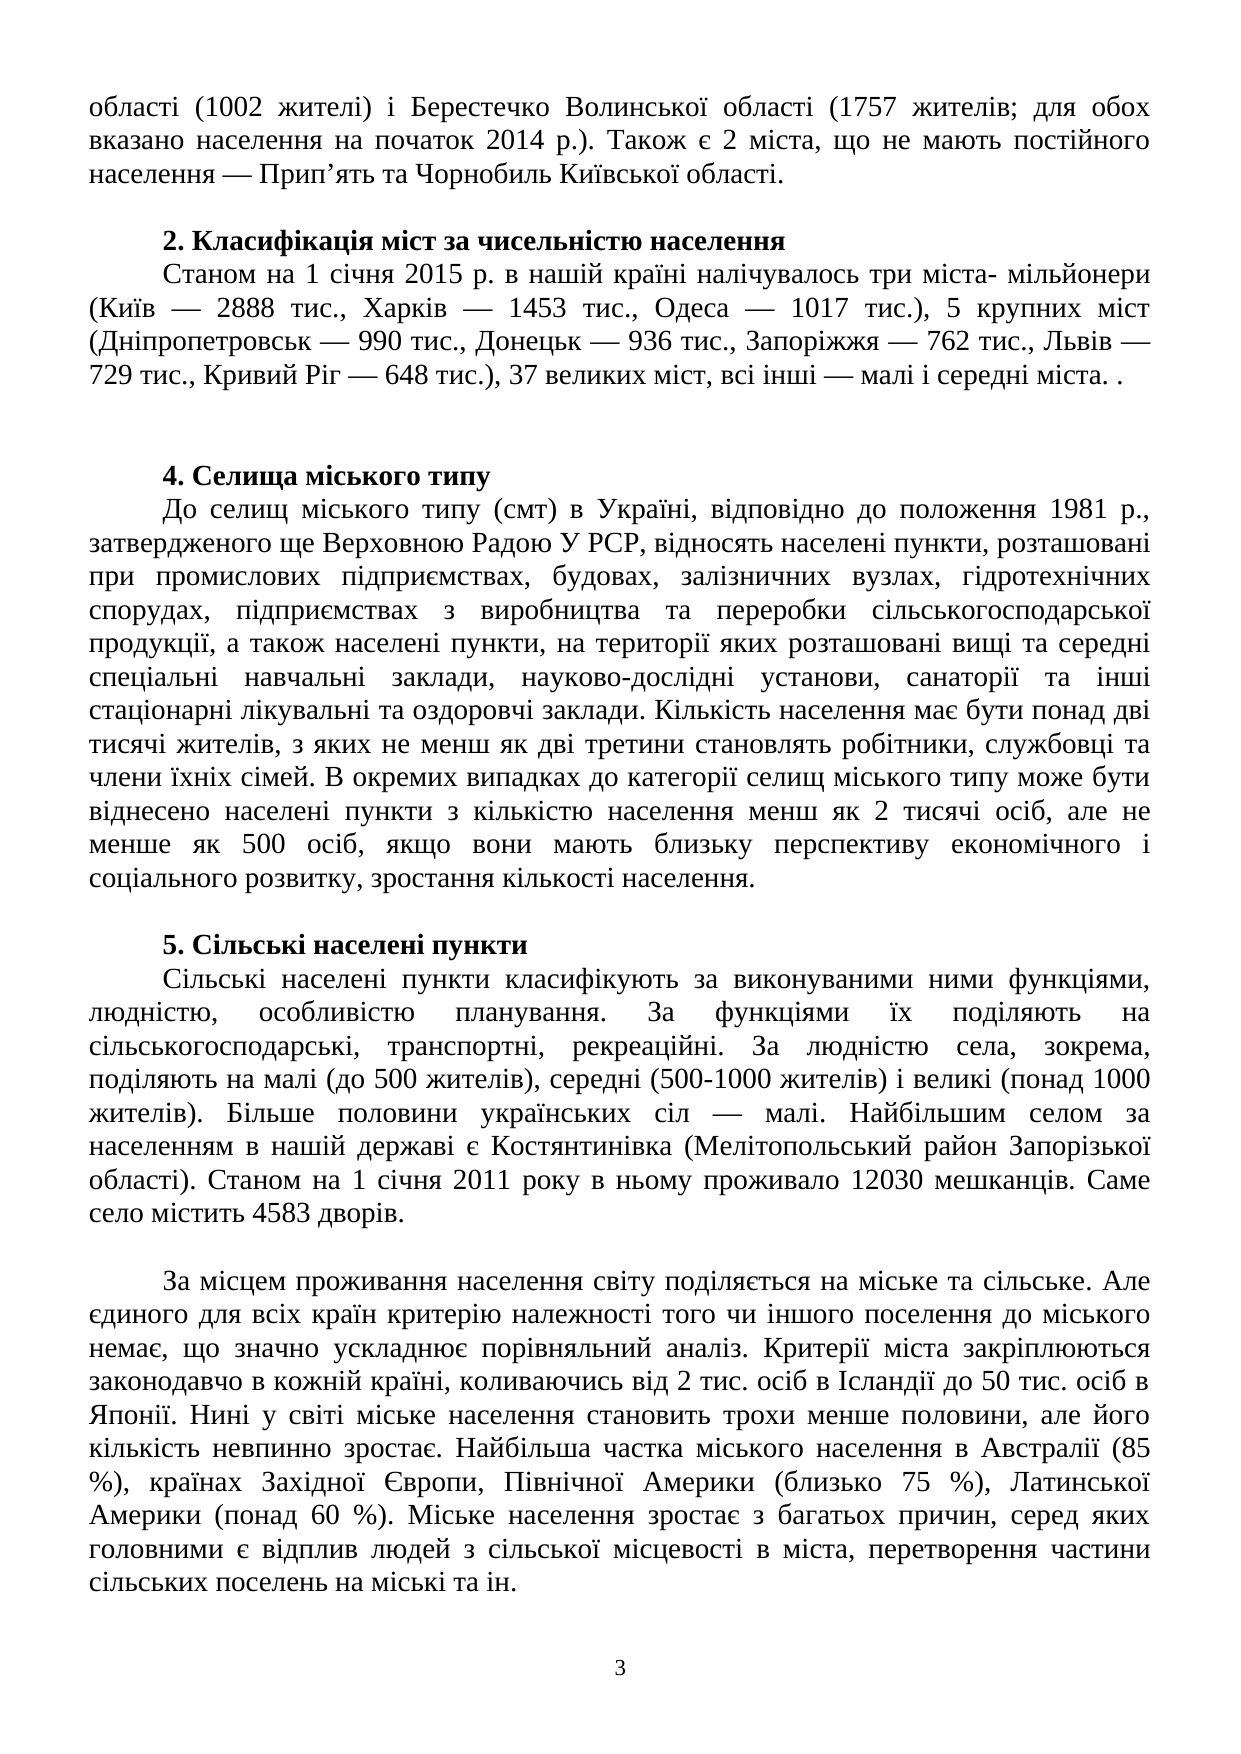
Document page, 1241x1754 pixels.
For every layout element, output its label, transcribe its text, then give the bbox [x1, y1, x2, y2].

text За місцем проживання населення світу поділяється на міське та сільське. Але єдиного для всіх країн критерію належності того чи іншого поселення до міського немає, що значно ускладнює порівняльний аналіз. Критерії міста закріплюються законодавчо в кожній країні, коливаючись від 2 тис. осіб в Ісландії до 50 тис. осіб в Японії. Нині у світі міське населення становить трохи менше половини, але його кількість невпинно зростає. Найбільша частка міського населення в Австралії (85 %), країнах Західної Європи, Північної Америки (близько 75 %), Латинської Америки (понад 60 %). Міське населення зростає з багатьох причин, серед яких головними є відплив людей з сільської місцевості в міста, перетворення частини сільських поселень на міські та ін. [89, 1263, 1152, 1598]
text 5. Сільські населені пункти [89, 927, 1152, 961]
text До селищ міського типу (смт) в Україні, відповідно до положення 1981 р., затвердженого ще Верховною Радою У PCP, відносять населені пункти, розташовані при промислових підприємствах, будовах, залізничних вузлах, гідротехнічних спорудах, підприємствах з виробництва та переробки сільськогосподарської продукції, а також населені пункти, на території яких розташовані вищі та середні спеціальні навчальні заклади, науково-дослідні установи, санаторії та інші стаціонарні лікувальні та оздоровчі заклади. Кількість населення має бути понад дві тисячі жителів, з яких не менш як дві третини становлять робітники, службовці та члени їхніх сімей. В окремих випадках до категорії селищ міського типу може бути віднесено населені пункти з кількістю населення менш як 2 тисячі осіб, але не менше як 500 осіб, якщо вони мають близьку перспективу економічного і соціального розвитку, зростання кількості населення. [89, 491, 1152, 894]
text 2. Класифікація міст за чисельністю населення [89, 223, 1152, 256]
text Станом на 1 січня 2015 р. в нашій країні налічувалось три міста- мільйонери (Київ — 2888 тис., Харків — 1453 тис., Одеса — 1017 тис.), 5 крупних міст (Дніпропетровськ — 990 тис., Донецьк — 936 тис., Запоріжжя — 762 тис., Львів — 729 тис., Кривий Ріг — 648 тис.), 37 великих міст, всі інші — малі і середні міста. . [89, 256, 1152, 391]
text 4. Селища міського типу [89, 458, 1152, 491]
text Сільські населені пункти класифікують за виконуваними ними функціями, людністю, особливістю планування. За функціями їх поділяють на сільськогосподарські, транспортні, рекреаційні. За людністю села, зокрема, поділяють на малі (до 500 жителів), середні (500-1000 жителів) і великі (понад 1000 жителів). Більше половини українських сіл — малі. Найбільшим селом за населенням в нашій державі є Костянтинівка (Мелітопольський район Запорізької області). Станом на 1 січня 2011 року в ньому проживало 12030 мешканців. Саме село містить 4583 дворів. [89, 961, 1152, 1229]
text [89, 89, 1152, 189]
